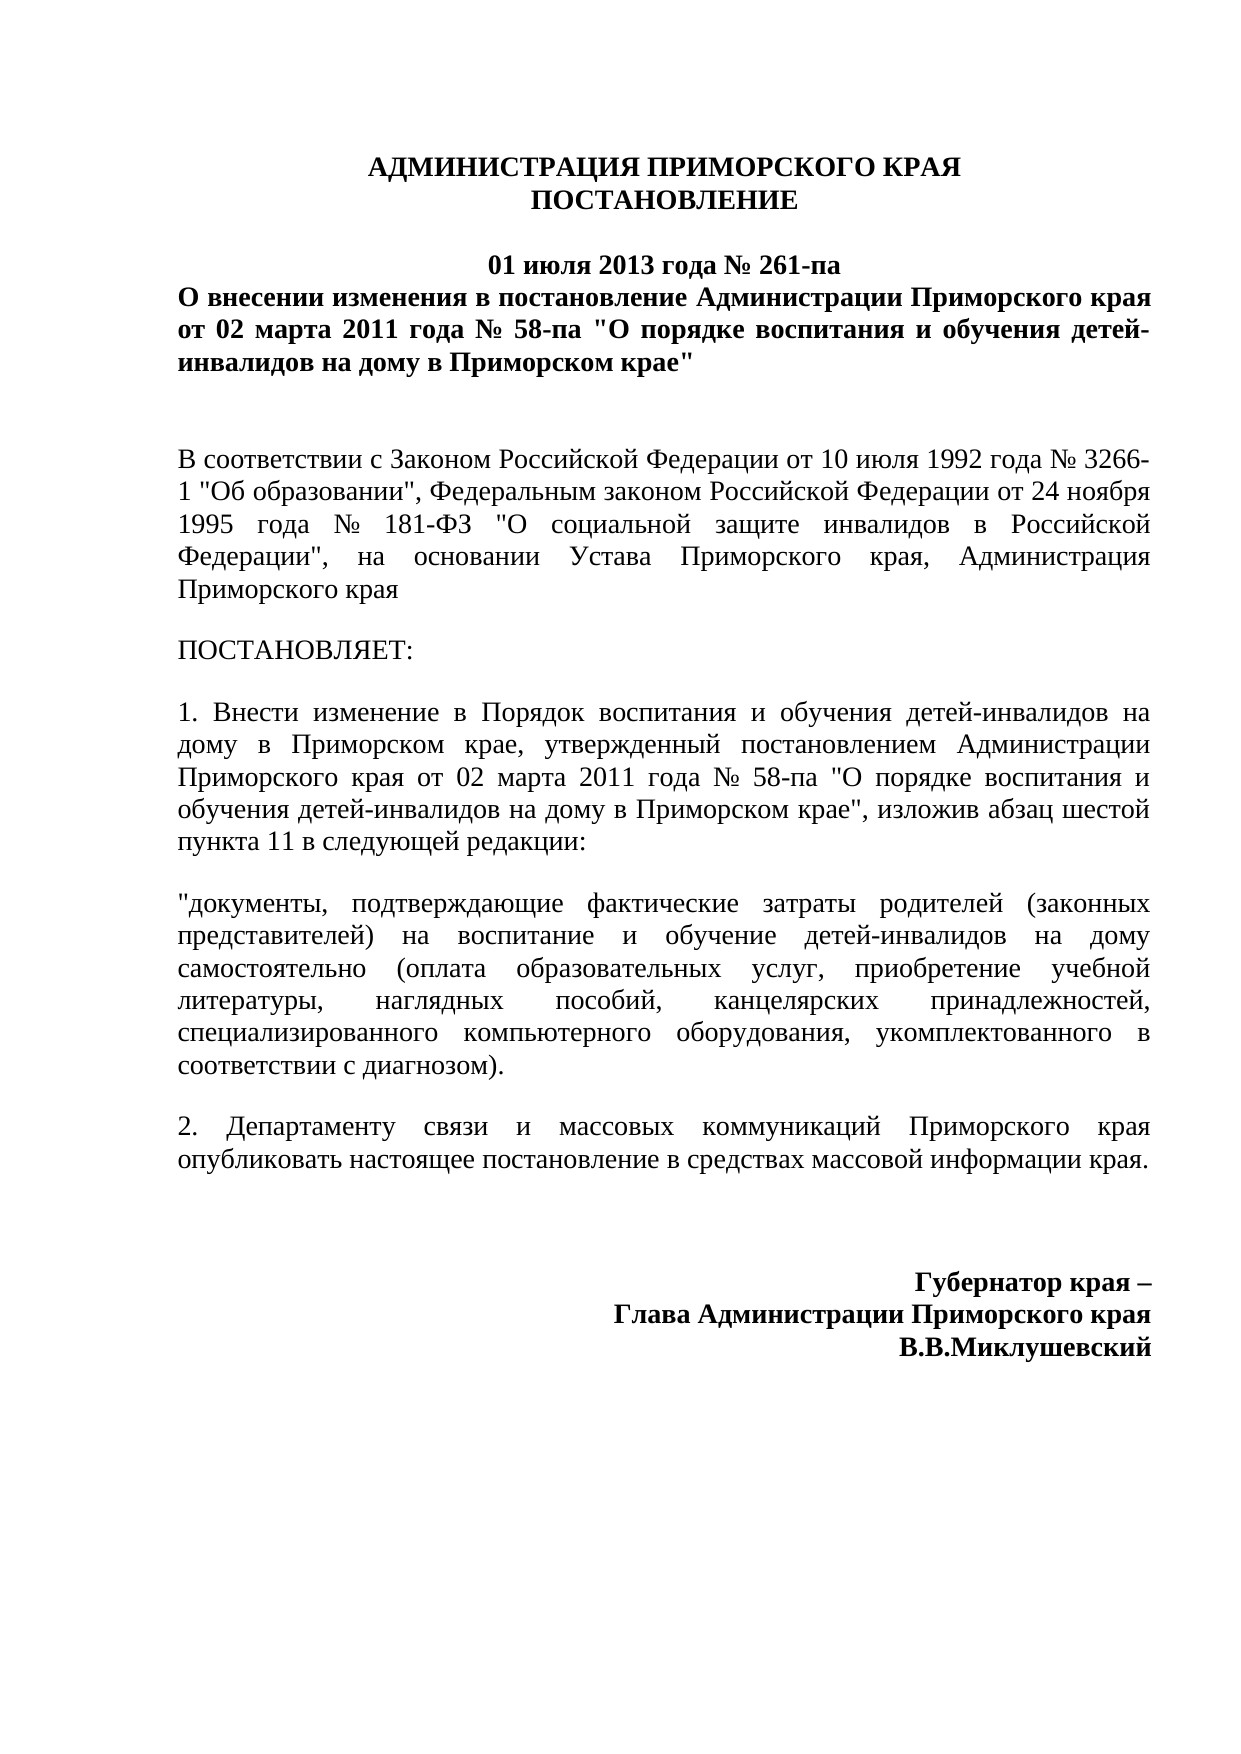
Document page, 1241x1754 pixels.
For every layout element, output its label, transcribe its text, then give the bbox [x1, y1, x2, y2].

text Губернатор края – Глава Администрации Приморского края В.В.Миклушевский [177, 1265, 1152, 1362]
text О внесении изменения в постановление Администрации Приморского края от 02 марта 2011 года № 58-па "О порядке воспитания и обучения детей-инвалидов на дому в Приморском крае" [177, 280, 1152, 377]
text "документы, подтверждающие фактические затраты родителей (законных представителей) на воспитание и обучение детей-инвалидов на дому самостоятельно (оплата образовательных услуг, приобретение учебной литературы, наглядных пособий, канцелярских принадлежностей, специализированного компьютерного оборудования, укомплектованного в соответствии с диагнозом). [177, 886, 1152, 1080]
text 1. Внести изменение в Порядок воспитания и обучения детей-инвалидов на дому в Приморском крае, утвержденный постановлением Администрации Приморского края от 02 марта 2011 года № 58-па "О порядке воспитания и обучения детей-инвалидов на дому в Приморском крае", изложив абзац шестой пункта 11 в следующей редакции: [177, 695, 1152, 857]
text ПОСТАНОВЛЯЕТ: [177, 633, 1152, 666]
text АДМИНИСТРАЦИЯ ПРИМОРСКОГО КРАЯ ПОСТАНОВЛЕНИЕ 01 июля 2013 года № 261-па [177, 151, 1152, 280]
text 2. Департаменту связи и массовых коммуникаций Приморского края опубликовать настоящее постановление в средствах массовой информации края. [177, 1109, 1152, 1174]
text В соответствии с Законом Российской Федерации от 10 июля 1992 года № 3266-1 "Об образовании", Федеральным законом Российской Федерации от 24 ноября 1995 года № 181-ФЗ "О социальной защите инвалидов в Российской Федерации", на основании Устава Приморского края, Администрация Приморского края [177, 377, 1152, 604]
